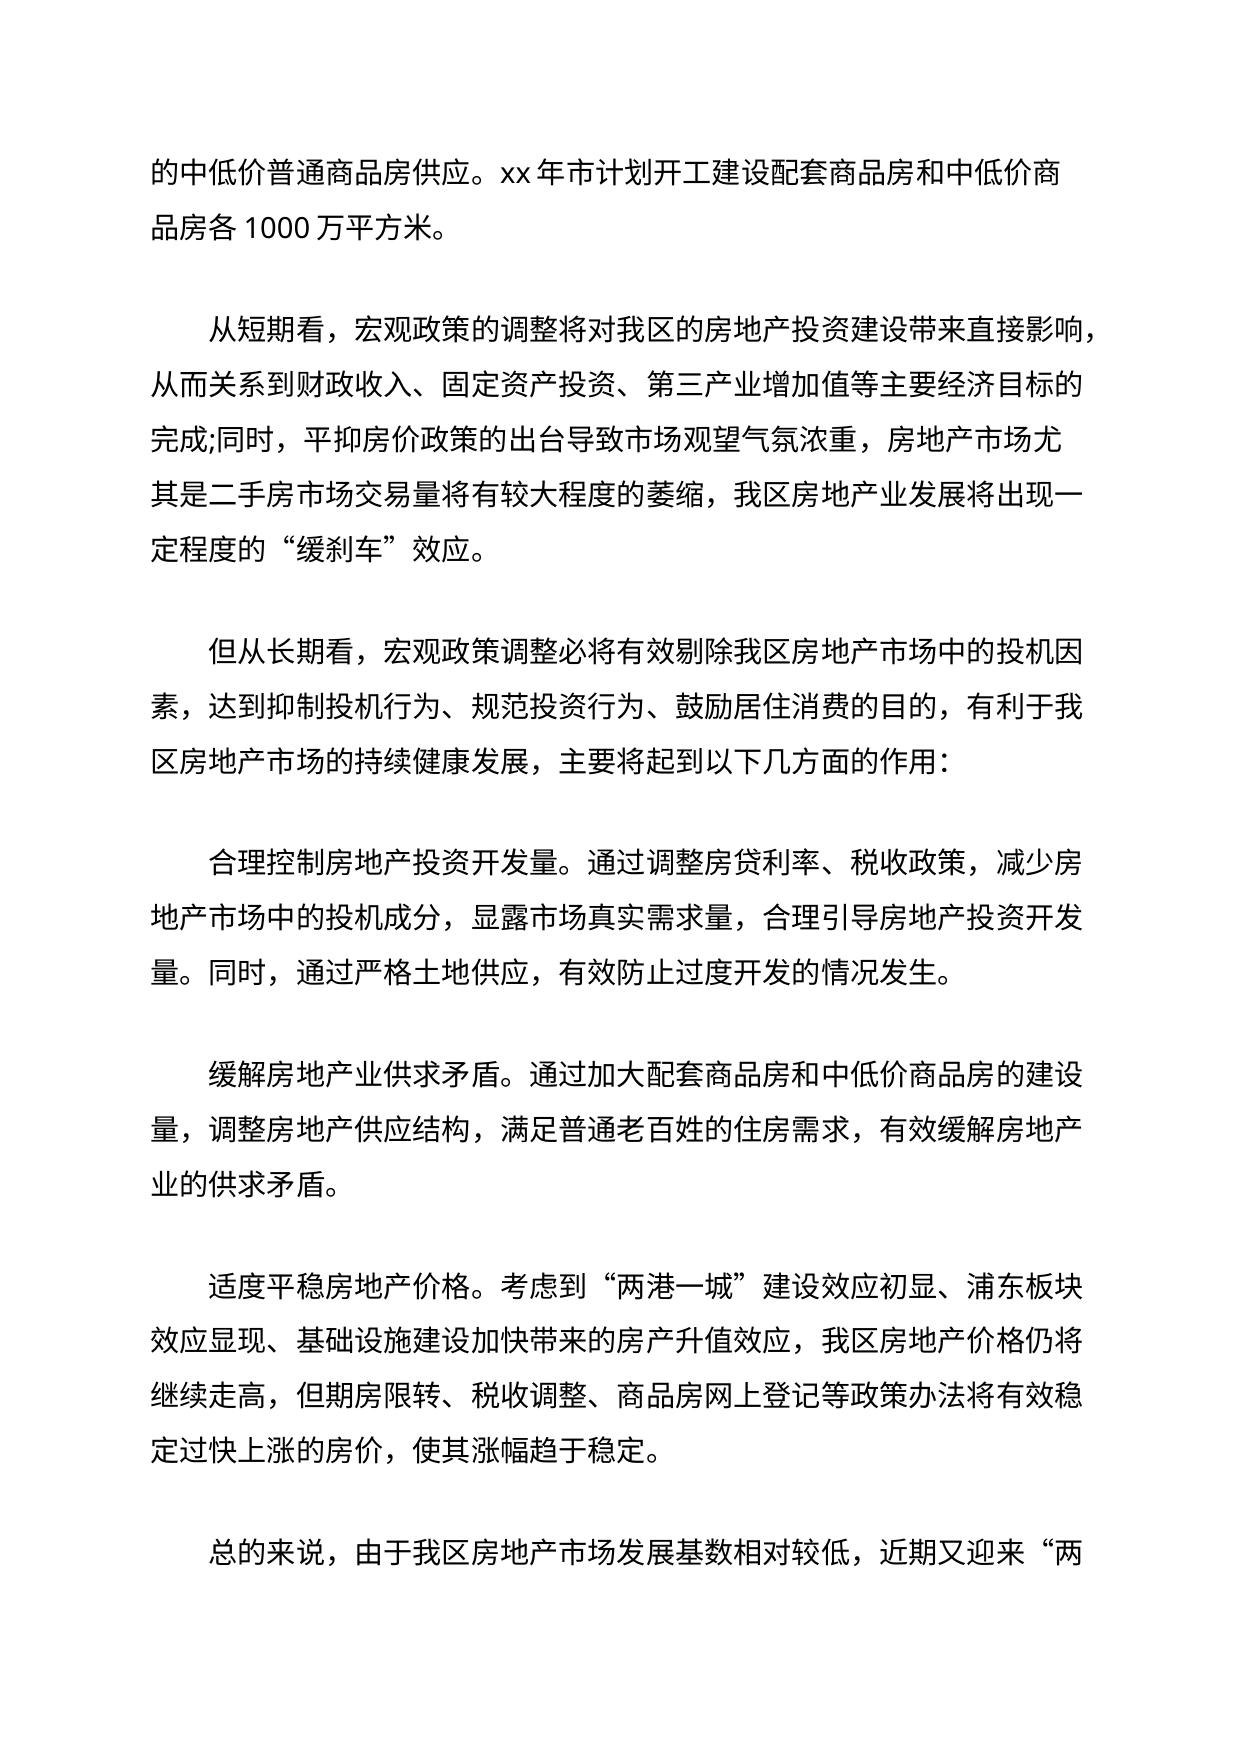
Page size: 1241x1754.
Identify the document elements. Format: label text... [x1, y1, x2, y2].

text 从短期看，宏观政策的调整将对我区的房地产投资建设带来直接影响，从而关系到财政收入、固定资产投资、第三产业增加值等主要经济目标的完成;同时，平抑房价政策的出台导致市场观望气氛浓重，房地产市场尤其是二手房市场交易量将有较大程度的萎缩，我区房地产业发展将出现一定程度的“缓刹车”效应。 [150, 307, 1090, 569]
text 适度平稳房地产价格。考虑到“两港一城”建设效应初显、浦东板块效应显现、基础设施建设加快带来的房产升值效应，我区房地产价格仍将继续走高，但期房限转、税收调整、商品房网上登记等政策办法将有效稳定过快上涨的房价，使其涨幅趋于稳定。 [150, 1263, 1090, 1470]
text 但从长期看，宏观政策调整必将有效剔除我区房地产市场中的投机因素，达到抑制投机行为、规范投资行为、鼓励居住消费的目的，有利于我区房地产市场的持续健康发展，主要将起到以下几方面的作用： [150, 628, 1090, 781]
text 合理控制房地产投资开发量。通过调整房贷利率、税收政策，减少房地产市场中的投机成分，显露市场真实需求量，合理引导房地产投资开发量。同时，通过严格土地供应，有效防止过度开发的情况发生。 [150, 840, 1090, 992]
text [150, 1529, 1090, 1572]
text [150, 150, 1090, 247]
text 缓解房地产业供求矛盾。通过加大配套商品房和中低价商品房的建设量，调整房地产供应结构，满足普通老百姓的住房需求，有效缓解房地产业的供求矛盾。 [150, 1052, 1090, 1204]
